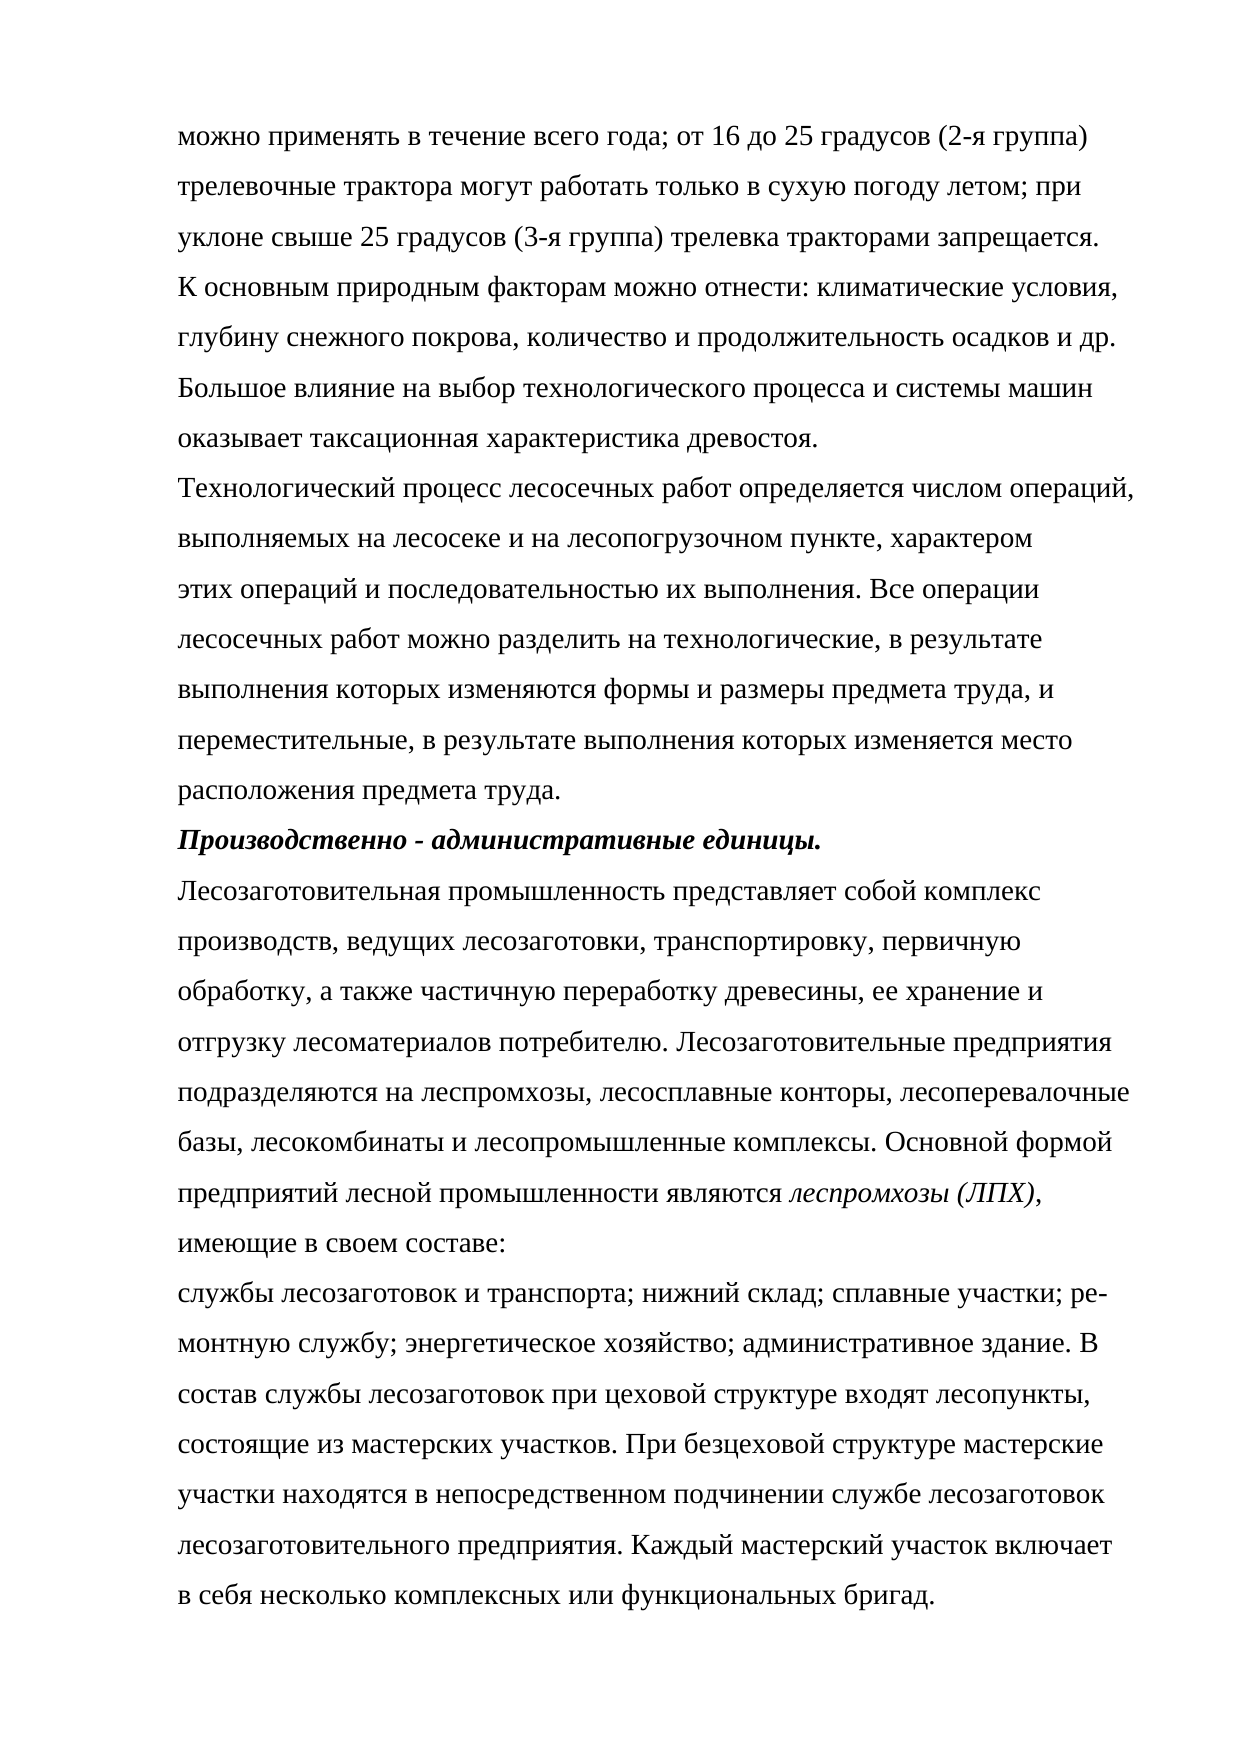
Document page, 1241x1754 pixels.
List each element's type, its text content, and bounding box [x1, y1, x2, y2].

text состоящие из мастерских участков. При безцеховой структуре мастерские [177, 1426, 1152, 1460]
text этих операций и последовательностью их выполнения. Все операции лесосечных работ можно разделить на технологические, в результате выполнения которых изменяются формы и размеры предмета труда, и переместительные, в результате выполнения которых изменяется место расположения предмета труда. [177, 571, 1152, 806]
text лесозаготовительного предприятия. Каждый мастерский участок включает [177, 1527, 1152, 1560]
text Производственно - административные единицы. [177, 822, 1152, 856]
text Технологический процесс лесосечных работ определяется числом операций, выполняемых на лесосеке и на лесопогрузочном пункте, характером [177, 470, 1152, 554]
text участки находятся в непосредственном подчинении службе лесозаготовок [177, 1477, 1152, 1510]
text в себя несколько комплексных или функциональных бригад. [177, 1577, 1152, 1611]
text службы лесозаготовок и транспорта; нижний склад; сплавные участки; ре- [177, 1275, 1152, 1309]
text Лесозаготовительная промышленность представляет собой комплекс производств, ведущих лесозаготовки, транспортировку, первичную обработку, а также частичную переработку древесины, ее хранение и отгрузку лесоматериалов потребителю. Лесозаготовительные предприятия подразделяются на леспромхозы, лесосплавные конторы, лесоперевалочные базы, лесокомбинаты и лесопромышленные комплексы. Основной формой предприятий лесной промышленности являются леспромхозы (ЛПХ), имеющие в своем составе: [177, 873, 1152, 1258]
text трелевочные трактора могут работать только в сухую погоду летом; при [177, 168, 1152, 202]
text монтную службу; энергетическое хозяйство; административное здание. В [177, 1326, 1152, 1359]
text состав службы лесозаготовок при цеховой структуре входят лесопункты, [177, 1376, 1152, 1409]
text уклоне свыше 25 градусов (3-я группа) трелевка тракторами запрещается. [177, 219, 1152, 252]
text К основным природным факторам можно отнести: климатические условия, глубину снежного покрова, количество и продолжительность осадков и др. Большое влияние на выбор технологического процесса и системы машин оказывает таксационная характеристика древостоя. [177, 269, 1152, 453]
text можно применять в течение всего года; от 16 до 25 градусов (2-я группа) [177, 118, 1152, 152]
